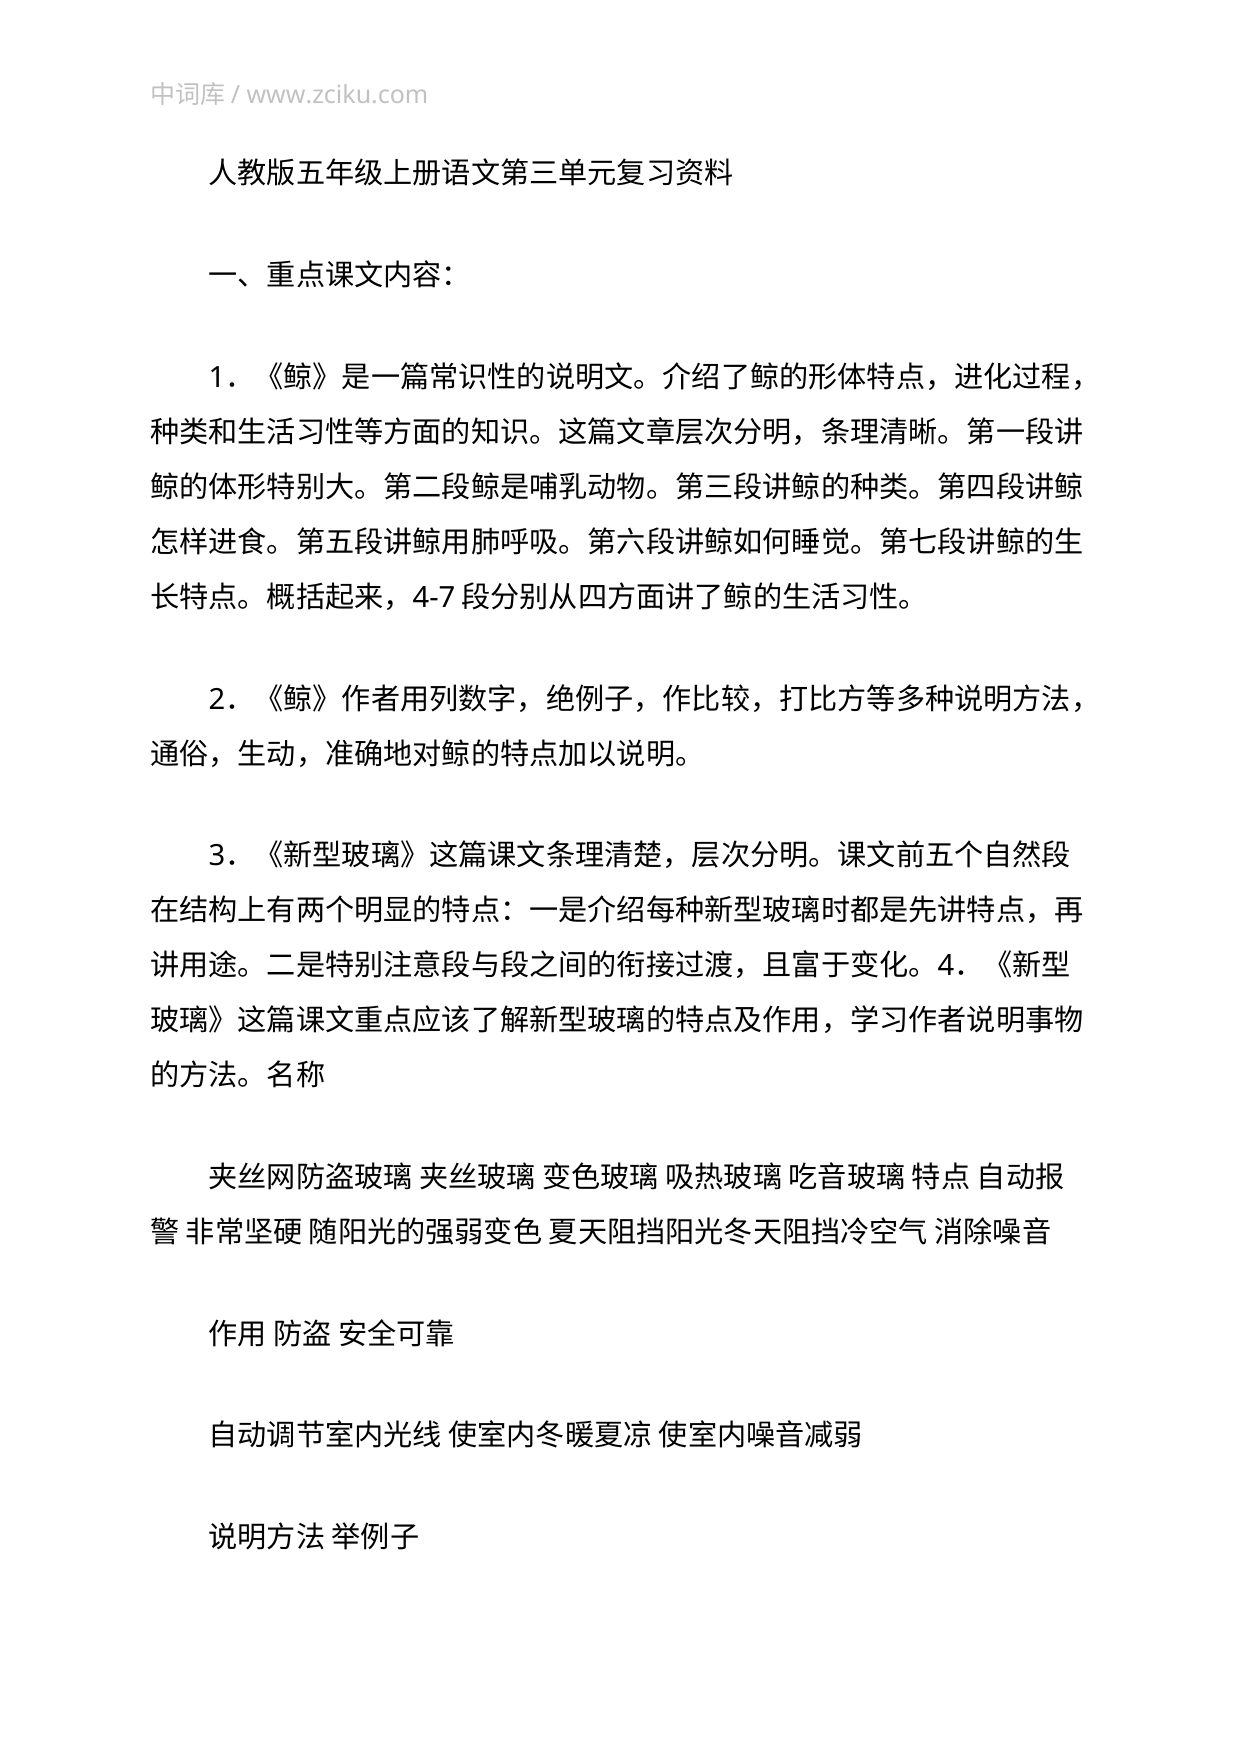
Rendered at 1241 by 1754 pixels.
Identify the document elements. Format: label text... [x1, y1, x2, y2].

text 说明方法 举例子 [150, 1514, 1090, 1556]
text 一、重点课文内容： [150, 252, 1090, 294]
text 人教版五年级上册语文第三单元复习资料 [150, 150, 1090, 192]
text 2．《鲸》作者用列数字，绝例子，作比较，打比方等多种说明方法，通俗，生动，准确地对鲸的特点加以说明。 [150, 675, 1090, 772]
text 3．《新型玻璃》这篇课文条理清楚，层次分明。课文前五个自然段在结构上有两个明显的特点：一是介绍每种新型玻璃时都是先讲特点，再讲用途。二是特别注意段与段之间的衔接过渡，且富于变化。4．《新型玻璃》这篇课文重点应该了解新型玻璃的特点及作用，学习作者说明事物的方法。名称 [150, 832, 1090, 1094]
text 夹丝网防盗玻璃 夹丝玻璃 变色玻璃 吸热玻璃 吃音玻璃 特点 自动报警 非常坚硬 随阳光的强弱变色 夏天阻挡阳光冬天阻挡冷空气 消除噪音 [150, 1153, 1090, 1251]
text 作用 防盗 安全可靠 [150, 1310, 1090, 1352]
text 自动调节室内光线 使室内冬暖夏凉 使室内噪音减弱 [150, 1412, 1090, 1454]
text 1．《鲸》是一篇常识性的说明文。介绍了鲸的形体特点，进化过程，种类和生活习性等方面的知识。这篇文章层次分明，条理清晰。第一段讲鲸的体形特别大。第二段鲸是哺乳动物。第三段讲鲸的种类。第四段讲鲸怎样进食。第五段讲鲸用肺呼吸。第六段讲鲸如何睡觉。第七段讲鲸的生长特点。概括起来，4-7段分别从四方面讲了鲸的生活习性。 [150, 353, 1090, 616]
